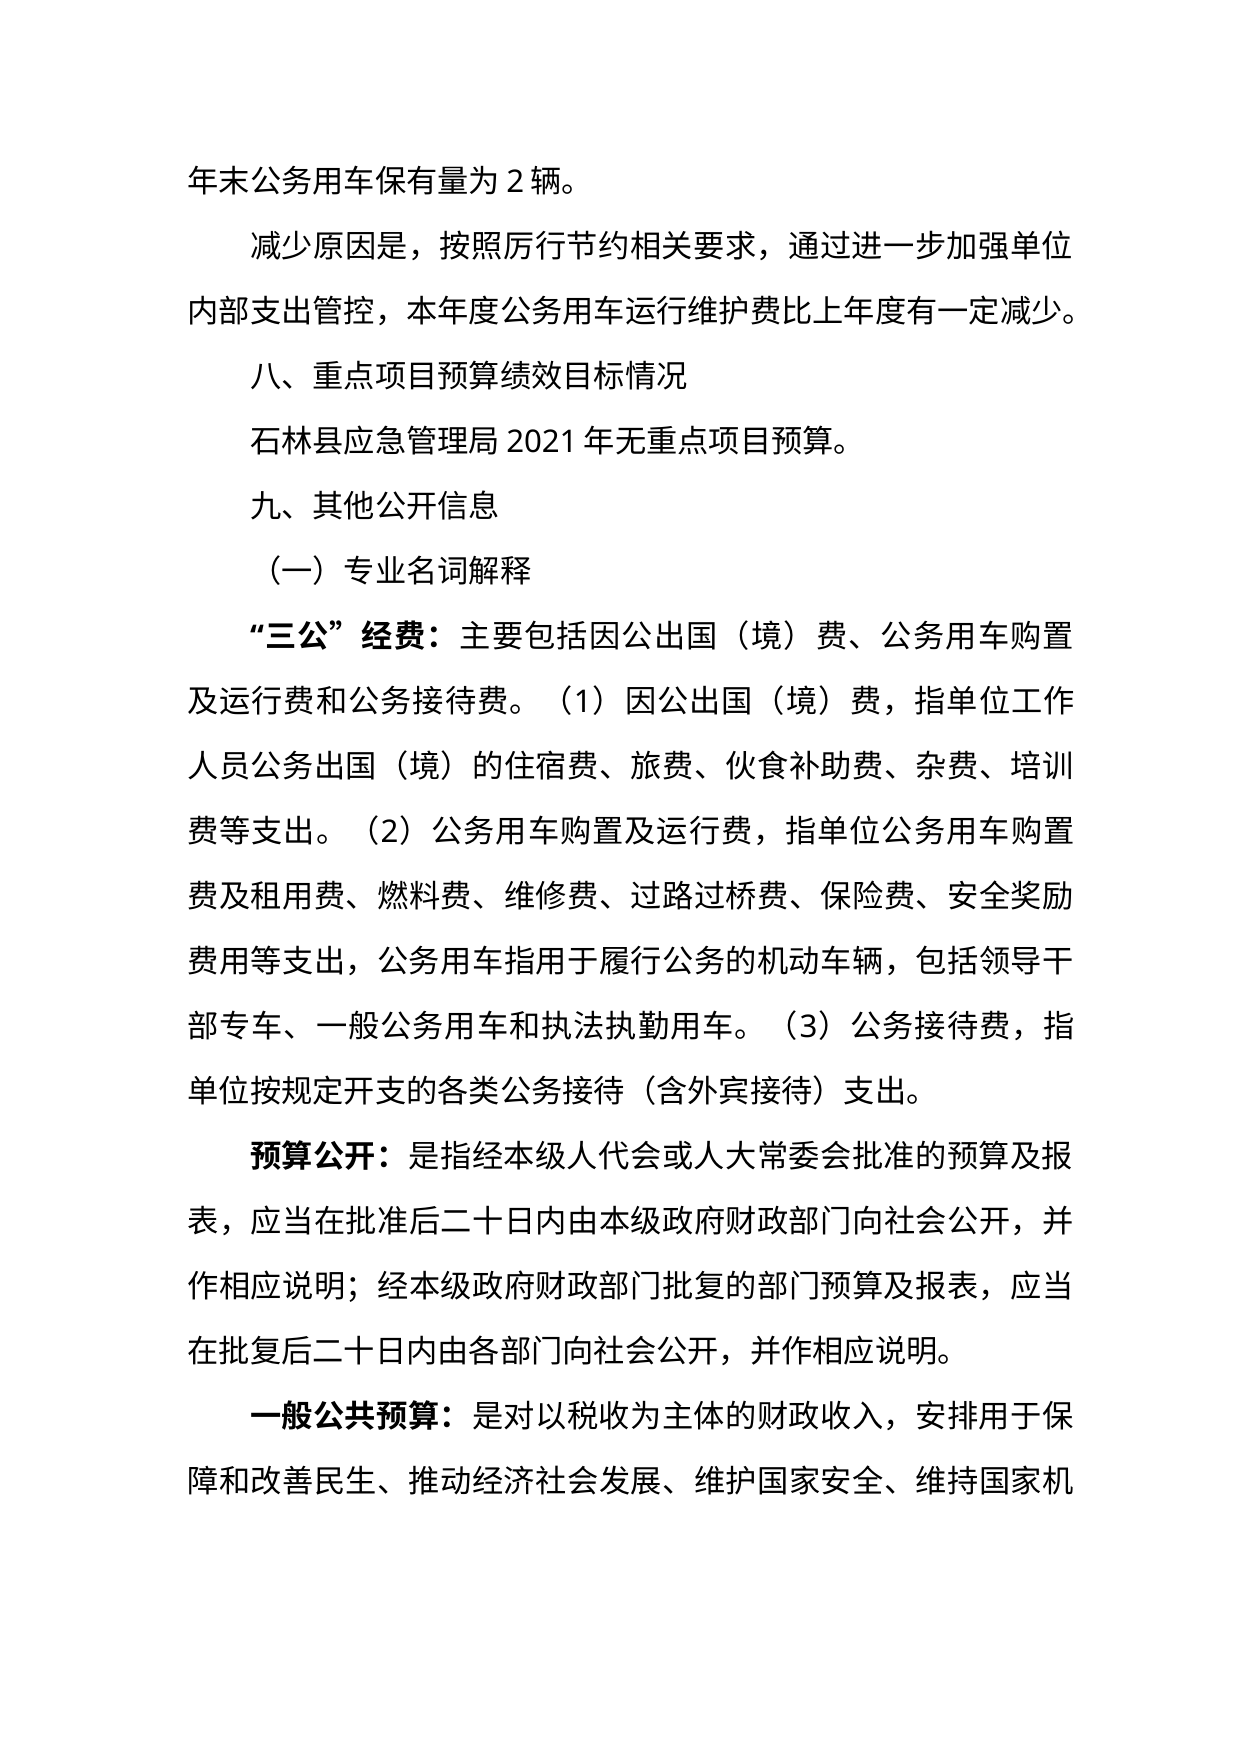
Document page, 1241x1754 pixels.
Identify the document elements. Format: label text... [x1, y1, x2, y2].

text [187, 147, 1139, 211]
text （一）专业名词解释 [187, 536, 1139, 601]
text 九、其他公开信息 [187, 471, 1139, 536]
text 石林县应急管理局2021年无重点项目预算。 [187, 406, 1139, 471]
text 预算公开：是指经本级人代会或人大常委会批准的预算及报表，应当在批准后二十日内由本级政府财政部门向社会公开，并作相应说明；经本级政府财政部门批复的部门预算及报表，应当在批复后二十日内由各部门向社会公开，并作相应说明。 [187, 1121, 1139, 1381]
text “三公”经费：主要包括因公出国（境）费、公务用车购置及运行费和公务接待费。（1）因公出国（境）费，指单位工作人员公务出国（境）的住宿费、旅费、伙食补助费、杂费、培训费等支出。（2）公务用车购置及运行费，指单位公务用车购置费及租用费、燃料费、维修费、过路过桥费、保险费、安全奖励费用等支出，公务用车指用于履行公务的机动车辆，包括领导干部专车、一般公务用车和执法执勤用车。（3）公务接待费，指单位按规定开支的各类公务接待（含外宾接待）支出。 [187, 601, 1139, 1121]
text 减少原因是，按照厉行节约相关要求，通过进一步加强单位内部支出管控，本年度公务用车运行维护费比上年度有一定减少。 [187, 211, 1139, 341]
text 八、重点项目预算绩效目标情况 [187, 341, 1139, 406]
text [187, 1381, 1139, 1576]
